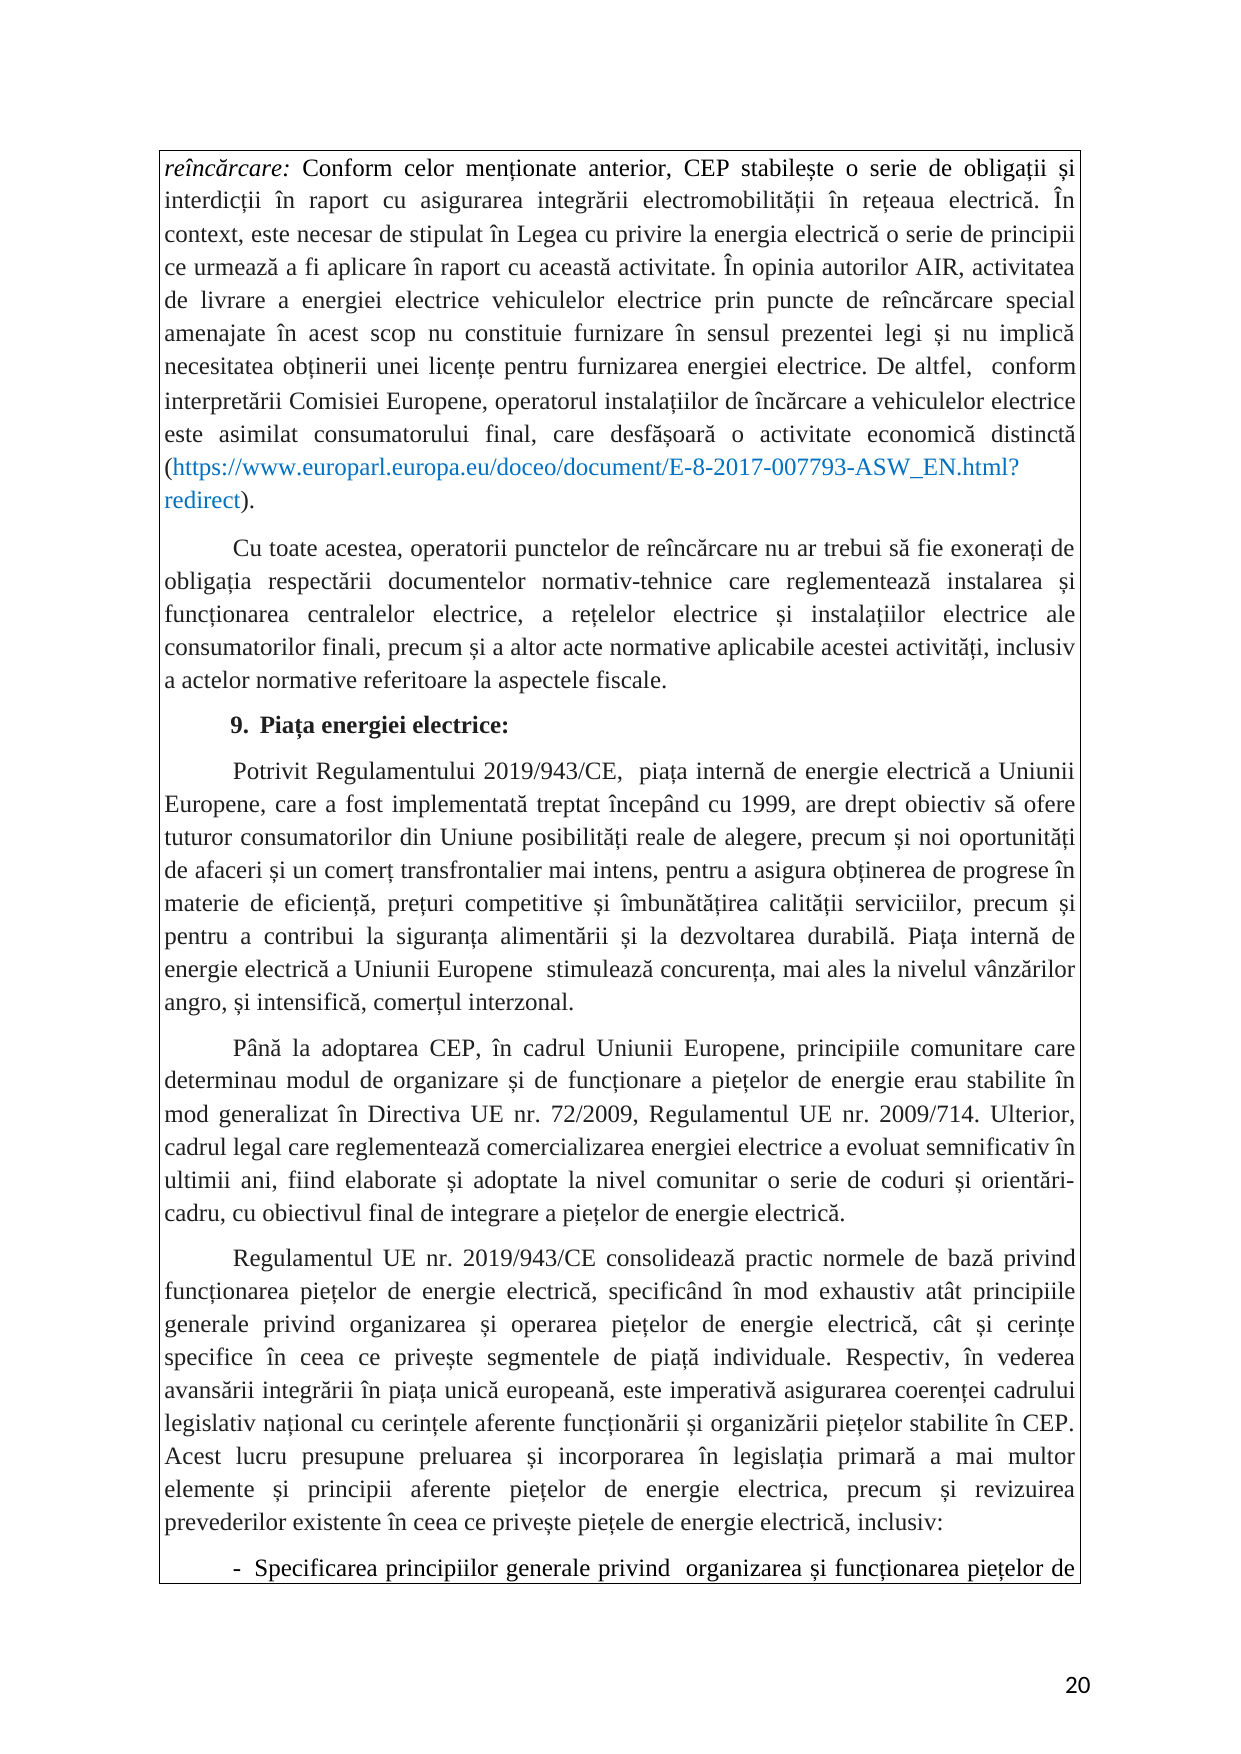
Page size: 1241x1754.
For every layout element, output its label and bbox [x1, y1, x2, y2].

table_cell [160, 151, 1080, 1583]
